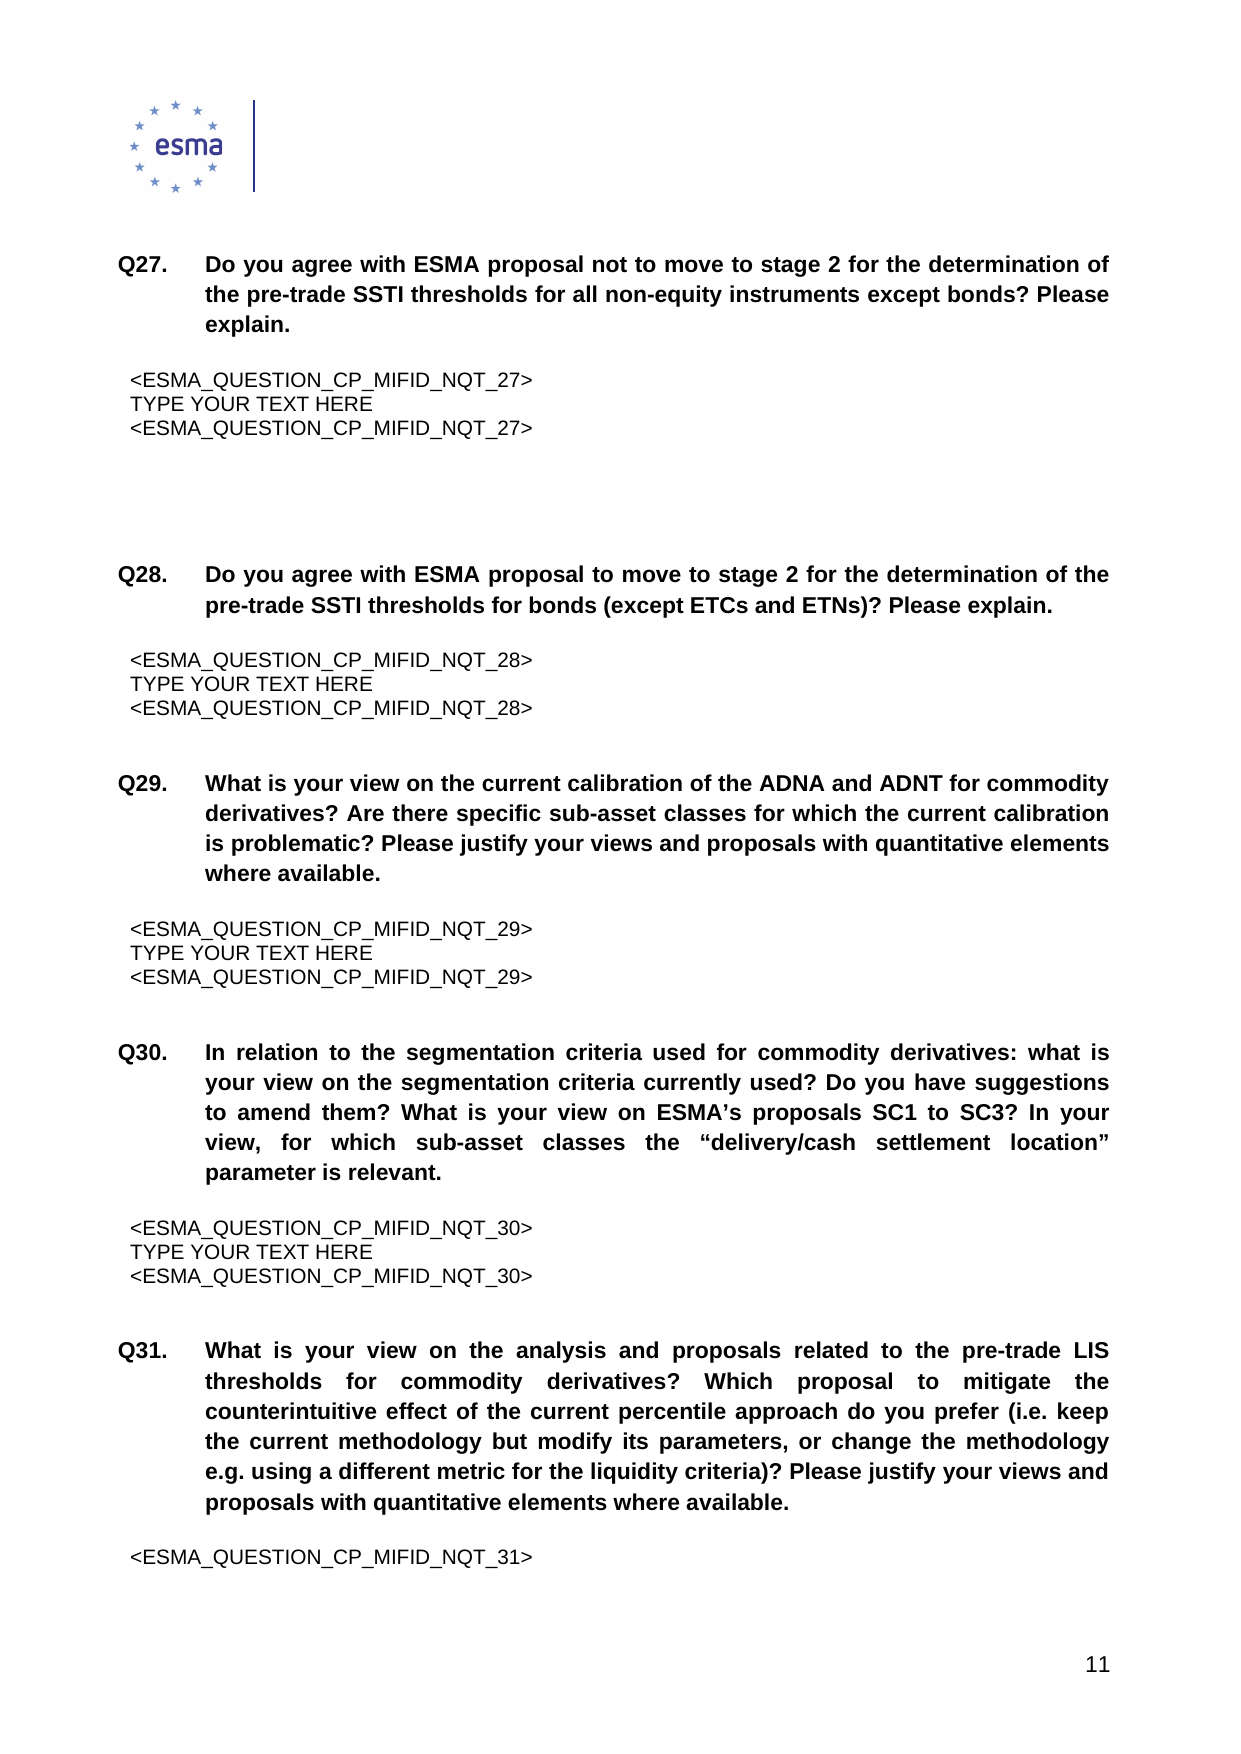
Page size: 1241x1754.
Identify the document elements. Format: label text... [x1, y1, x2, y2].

text <ESMA_QUESTION_CP_MIFID_NQT_30> [130, 1216, 1110, 1239]
text <ESMA_QUESTION_CP_MIFID_NQT_30> [130, 1263, 1110, 1287]
text <ESMA_QUESTION_CP_MIFID_NQT_29> [130, 917, 1110, 941]
text <ESMA_QUESTION_CP_MIFID_NQT_28> [130, 648, 1110, 672]
text TYPE YOUR TEXT HERE [130, 941, 1110, 964]
text TYPE YOUR TEXT HERE [130, 1239, 1110, 1263]
text TYPE YOUR TEXT HERE [130, 672, 1110, 696]
text In relation to the segmentation criteria used for commodity derivatives: what is your view on the segmentation criteria currently used? Do you have suggestions to amend them? What is your view on ESMA’s proposals SC1 to SC3? In your view, for which sub-asset classes the “delivery/cash settlement location” parameter is relevant. [167, 1038, 1110, 1186]
text <ESMA_QUESTION_CP_MIFID_NQT_31> [130, 1545, 1110, 1569]
picture [129, 100, 223, 193]
text <ESMA_QUESTION_CP_MIFID_NQT_29> [130, 964, 1110, 988]
text <ESMA_QUESTION_CP_MIFID_NQT_27> [130, 416, 1110, 439]
text What is your view on the current calibration of the ADNA and ADNT for commodity derivatives? Are there specific sub-asset classes for which the current calibration is problematic? Please justify your views and proposals with quantitative elements where available. [167, 770, 1110, 887]
text TYPE YOUR TEXT HERE [130, 392, 1110, 416]
text Do you agree with ESMA proposal not to move to stage 2 for the determination of the pre-trade SSTI thresholds for all non-equity instruments except bonds? Please explain. [167, 251, 1110, 338]
text Do you agree with ESMA proposal to move to stage 2 for the determination of the pre-trade SSTI thresholds for bonds (except ETCs and ETNs)? Please explain. [167, 561, 1110, 618]
text What is your view on the analysis and proposals related to the pre-trade LIS thresholds for commodity derivatives? Which proposal to mitigate the counterintuitive effect of the current percentile approach do you prefer (i.e. keep the current methodology but modify its parameters, or change the methodology e.g. using a different metric for the liquidity criteria)? Please justify your views and proposals with quantitative elements where available. [167, 1337, 1110, 1515]
text <ESMA_QUESTION_CP_MIFID_NQT_27> [130, 368, 1110, 392]
text <ESMA_QUESTION_CP_MIFID_NQT_28> [130, 696, 1110, 720]
